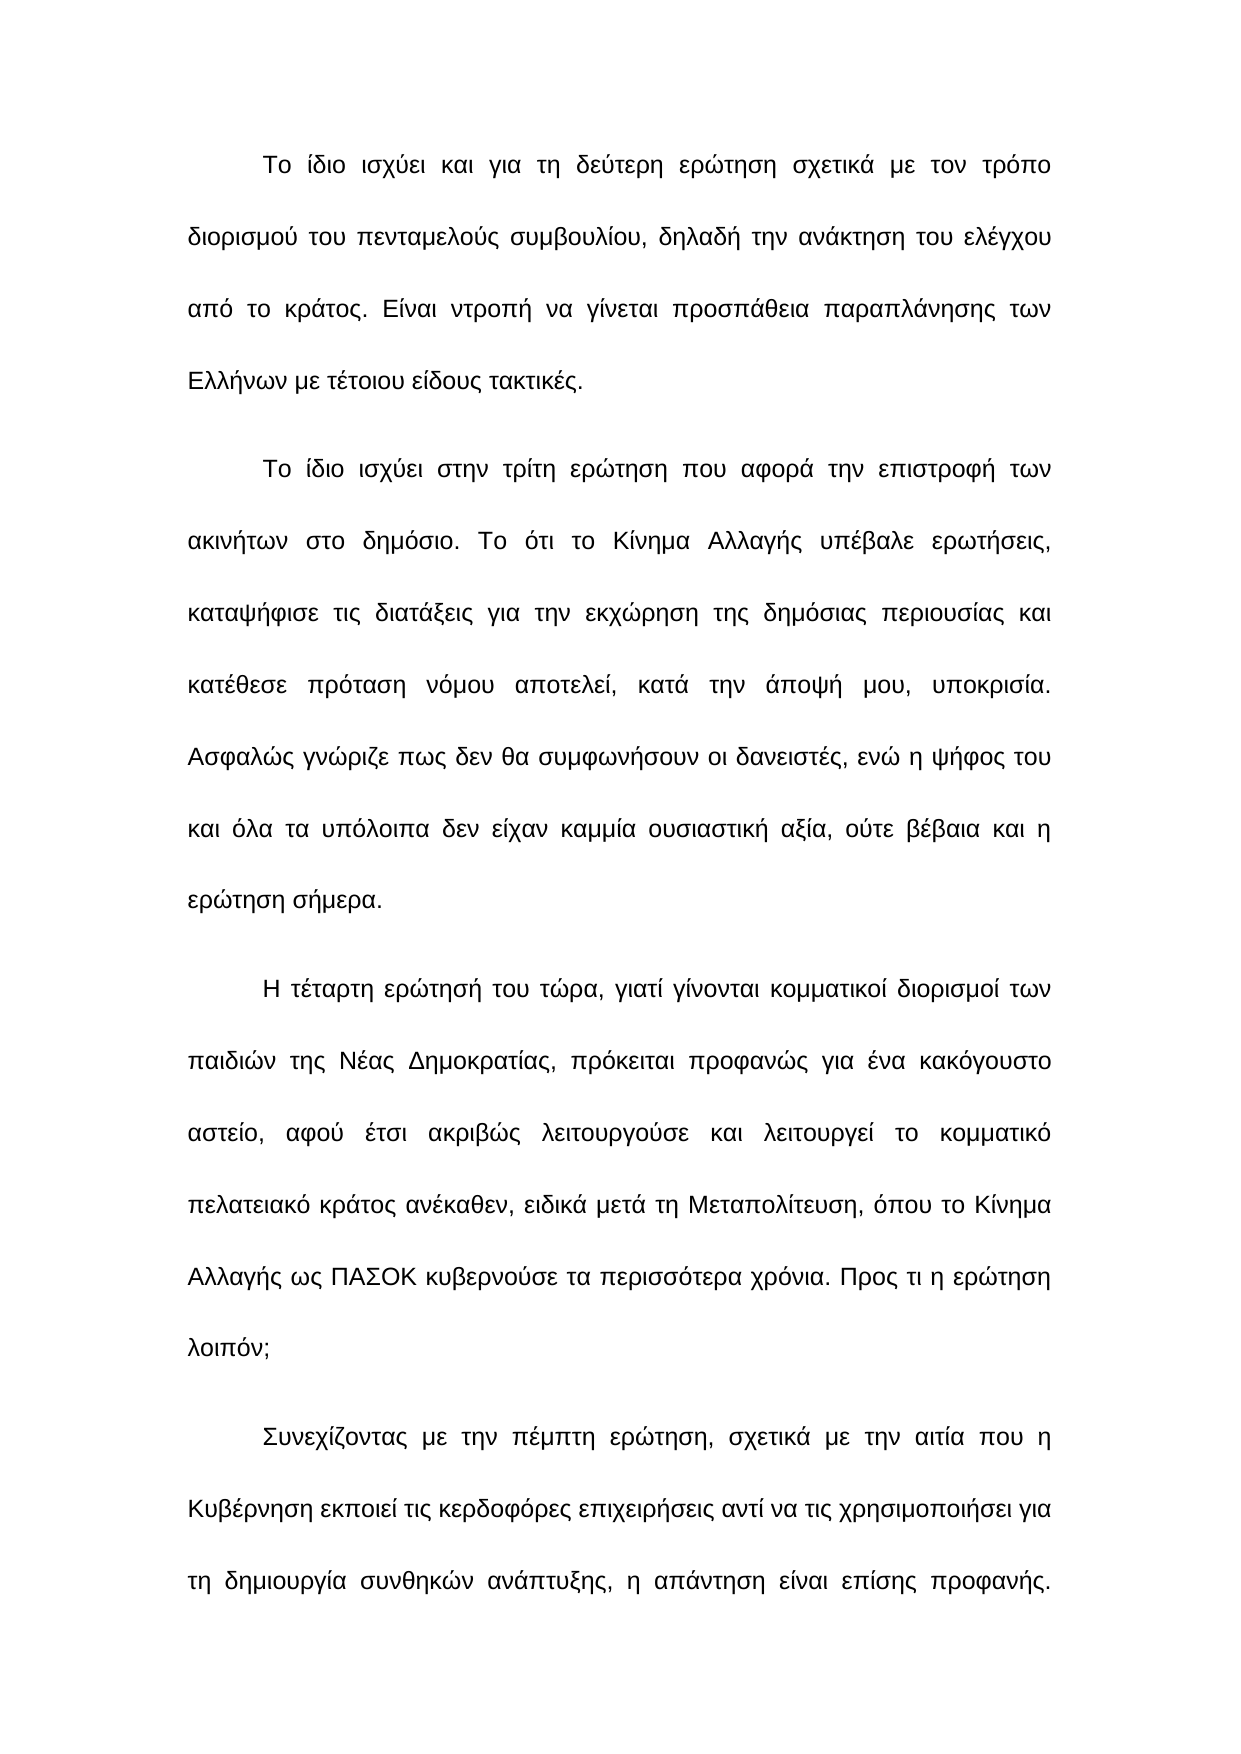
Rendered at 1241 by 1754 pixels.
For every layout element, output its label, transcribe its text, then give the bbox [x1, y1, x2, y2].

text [187, 1422, 1053, 1594]
text Η τέταρτη ερώτησή του τώρα, γιατί γίνονται κομματικοί διορισμοί των παιδιών της Νέας Δημοκρατίας, πρόκειται προφανώς για ένα κακόγουστο αστείο, αφού έτσι ακριβώς λειτουργούσε και λειτουργεί το κομματικό πελατειακό κράτος ανέκαθεν, ειδικά μετά τη Μεταπολίτευση, όπου το Κίνημα Αλλαγής ως ΠΑΣΟΚ κυβερνούσε τα περισσότερα χρόνια. Προς τι η ερώτηση λοιπόν; [187, 974, 1053, 1362]
text Το ίδιο ισχύει στην τρίτη ερώτηση που αφορά την επιστροφή των ακινήτων στο δημόσιο. Το ότι το Κίνημα Αλλαγής υπέβαλε ερωτήσεις, καταψήφισε τις διατάξεις για την εκχώρηση της δημόσιας περιουσίας και κατέθεσε πρόταση νόμου αποτελεί, κατά την άποψή μου, υποκρισία. Ασφαλώς γνώριζε πως δεν θα συμφωνήσουν οι δανειστές, ενώ η ψήφος του και όλα τα υπόλοιπα δεν είχαν καμμία ουσιαστική αξία, ούτε βέβαια και η ερώτηση σήμερα. [187, 454, 1053, 914]
text Το ίδιο ισχύει και για τη δεύτερη ερώτηση σχετικά με τον τρόπο διορισμού του πενταμελούς συμβουλίου, δηλαδή την ανάκτηση του ελέγχου από το κράτος. Είναι ντροπή να γίνεται προσπάθεια παραπλάνησης των Ελλήνων με τέτοιου είδους τακτικές. [187, 150, 1053, 394]
